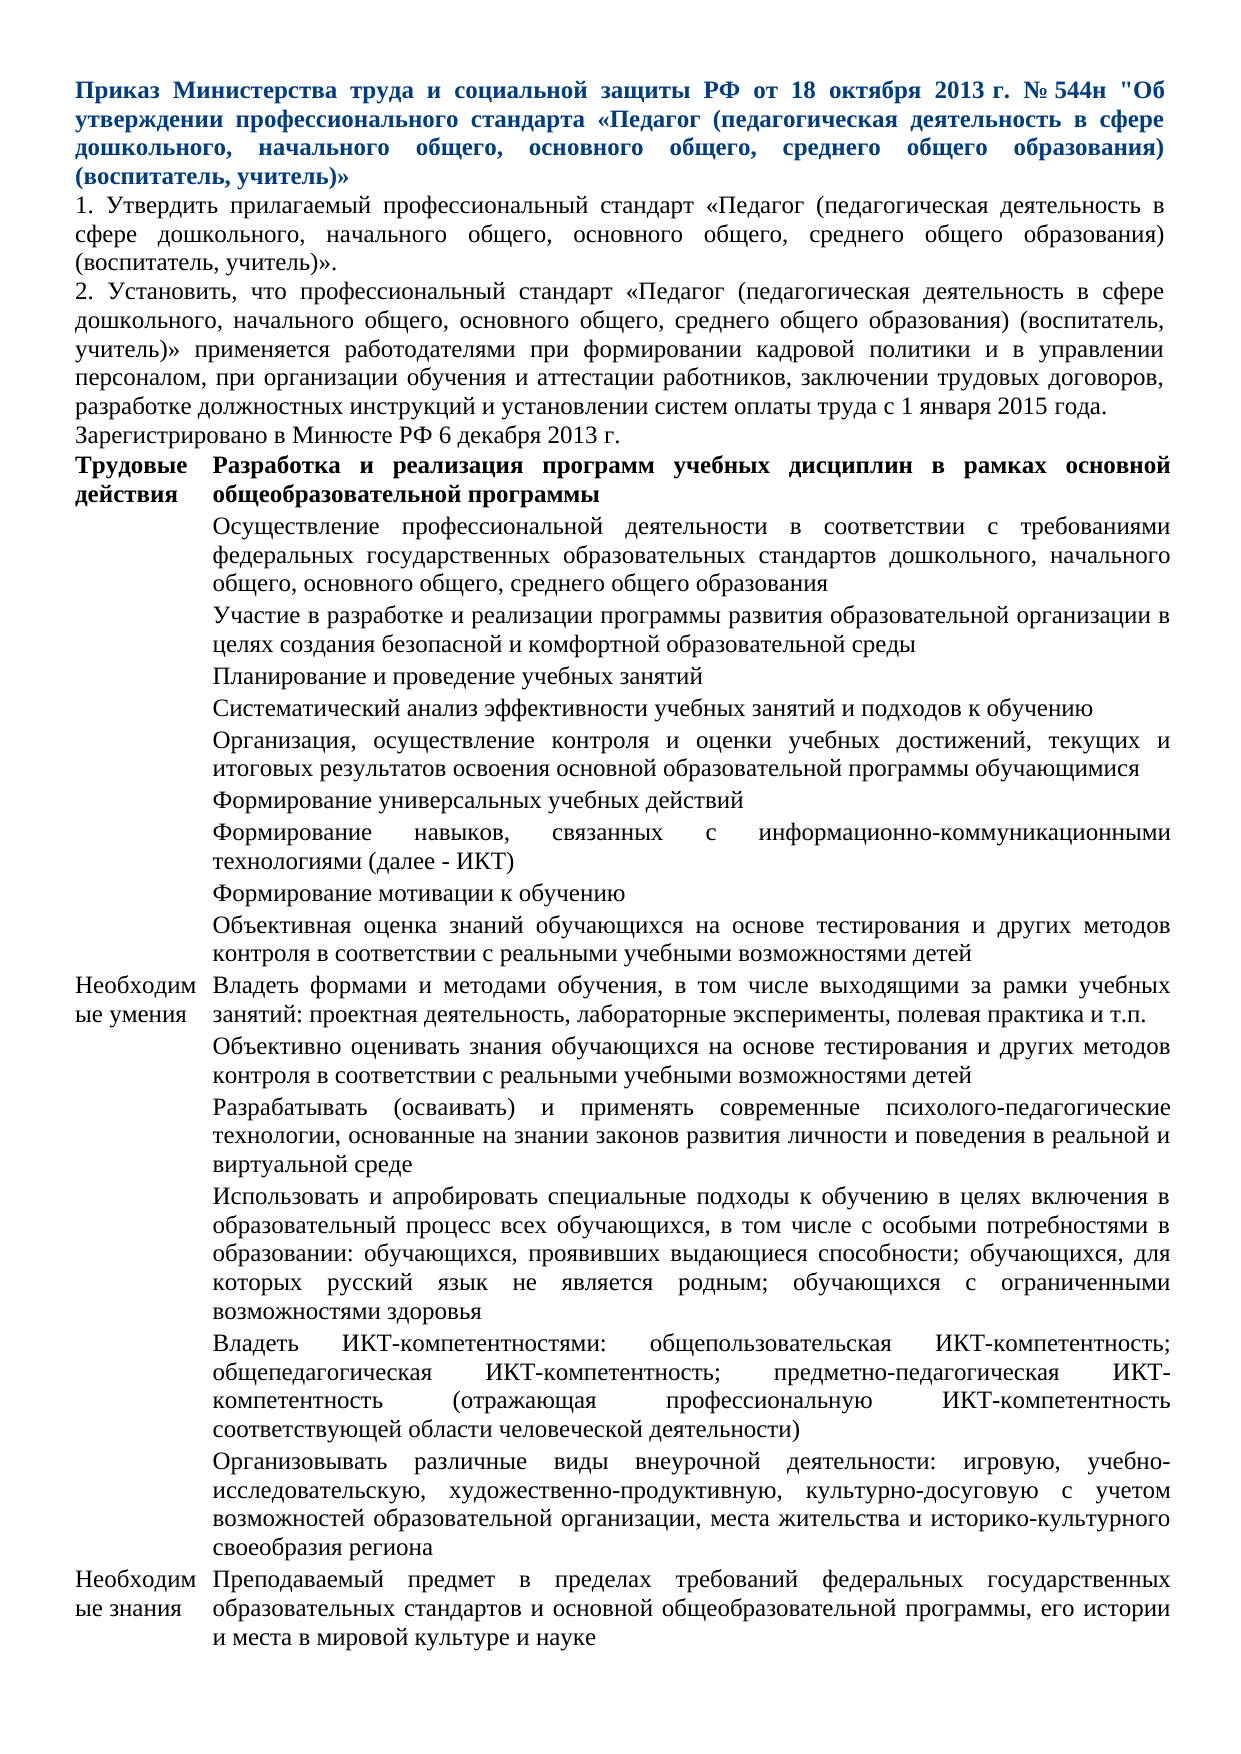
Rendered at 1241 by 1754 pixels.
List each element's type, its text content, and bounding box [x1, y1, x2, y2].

text 2. Установить, что профессиональный стандарт «Педагог (педагогическая деятельность в сфере дошкольного, начального общего, основного общего, среднего общего образования) (воспитатель, учитель)» применяется работодателями при формировании кадровой политики и в управлении персоналом, при организации обучения и аттестации работников, заключении трудовых договоров, разработке должностных инструкций и установлении систем оплаты труда с 1 января 2015 года. [75, 276, 1165, 420]
table_cell Объективная оценка знаний обучающихся на основе тестирования и других методов контроля в соответствии с реальными учебными возможностями детей [211, 908, 1173, 969]
text 1. Утвердить прилагаемый профессиональный стандарт «Педагог (педагогическая деятельность в сфере дошкольного, начального общего, основного общего, среднего общего образования) (воспитатель, учитель)». [75, 190, 1165, 276]
table_cell Участие в разработке и реализации программы развития образовательной организации в целях создания безопасной и комфортной образовательной среды [211, 599, 1173, 659]
table_cell Осуществление профессиональной деятельности в соответствии с требованиями федеральных государственных образовательных стандартов дошкольного, начального общего, основного общего, среднего общего образования [211, 509, 1173, 599]
table_cell Необходимые умения [74, 969, 211, 1562]
table_cell Использовать и апробировать специальные подходы к обучению в целях включения в образовательный процесс всех обучающихся, в том числе с особыми потребностями в образовании: обучающихся, проявивших выдающиеся способности; обучающихся, для которых русский язык не является родным; обучающихся с ограниченными возможностями здоровья [211, 1179, 1173, 1326]
table_header Трудовые действия [74, 449, 211, 969]
table_cell Организация, осуществление контроля и оценки учебных достижений, текущих и итоговых результатов освоения основной образовательной программы обучающимися [211, 723, 1173, 784]
text Приказ Министерства труда и социальной защиты РФ от 18 октября 2013 г. № 544н "Об утверждении профессионального стандарта «Педагог (педагогическая деятельность в сфере дошкольного, начального общего, основного общего, среднего общего образования) (воспитатель, учитель)» [75, 75, 1165, 190]
table_cell Формирование универсальных учебных действий [211, 784, 1173, 816]
table_cell Формирование мотивации к обучению [211, 876, 1173, 908]
table_cell Организовывать различные виды внеурочной деятельности: игровую, учебно-исследовательскую, художественно-продуктивную, культурно-досуговую с учетом возможностей образовательной организации, места жительства и историко-культурного своеобразия региона [211, 1444, 1173, 1562]
table_cell Объективно оценивать знания обучающихся на основе тестирования и других методов контроля в соответствии с реальными учебными возможностями детей [211, 1029, 1173, 1090]
table_cell Систематический анализ эффективности учебных занятий и подходов к обучению [211, 691, 1173, 723]
table_header Разработка и реализация программ учебных дисциплин в рамках основной общеобразовательной программы [211, 449, 1173, 509]
table_cell Разрабатывать (осваивать) и применять современные психолого-педагогические технологии, основанные на знании законов развития личности и поведения в реальной и виртуальной среде [211, 1090, 1173, 1179]
table_cell Владеть ИКТ-компетентностями: общепользовательская ИКТ-компетентность; общепедагогическая ИКТ-компетентность; предметно-педагогическая ИКТ-компетентность (отражающая профессиональную ИКТ-компетентность соответствующей области человеческой деятельности) [211, 1326, 1173, 1444]
table_cell Владеть формами и методами обучения, в том числе выходящими за рамки учебных занятий: проектная деятельность, лабораторные эксперименты, полевая практика и т.п. [211, 969, 1173, 1029]
table_cell Преподаваемый предмет в пределах требований федеральных государственных образовательных стандартов и основной общеобразовательной программы, его истории и места в мировой культуре и науке [211, 1563, 1173, 1652]
table_cell Планирование и проведение учебных занятий [211, 659, 1173, 691]
text Зарегистрировано в Минюсте РФ 6 декабря 2013 г. [75, 420, 1165, 449]
table_cell Формирование навыков, связанных с информационно-коммуникационными технологиями (далее - ИКТ) [211, 816, 1173, 876]
table_cell Необходимые знания [74, 1563, 211, 1652]
